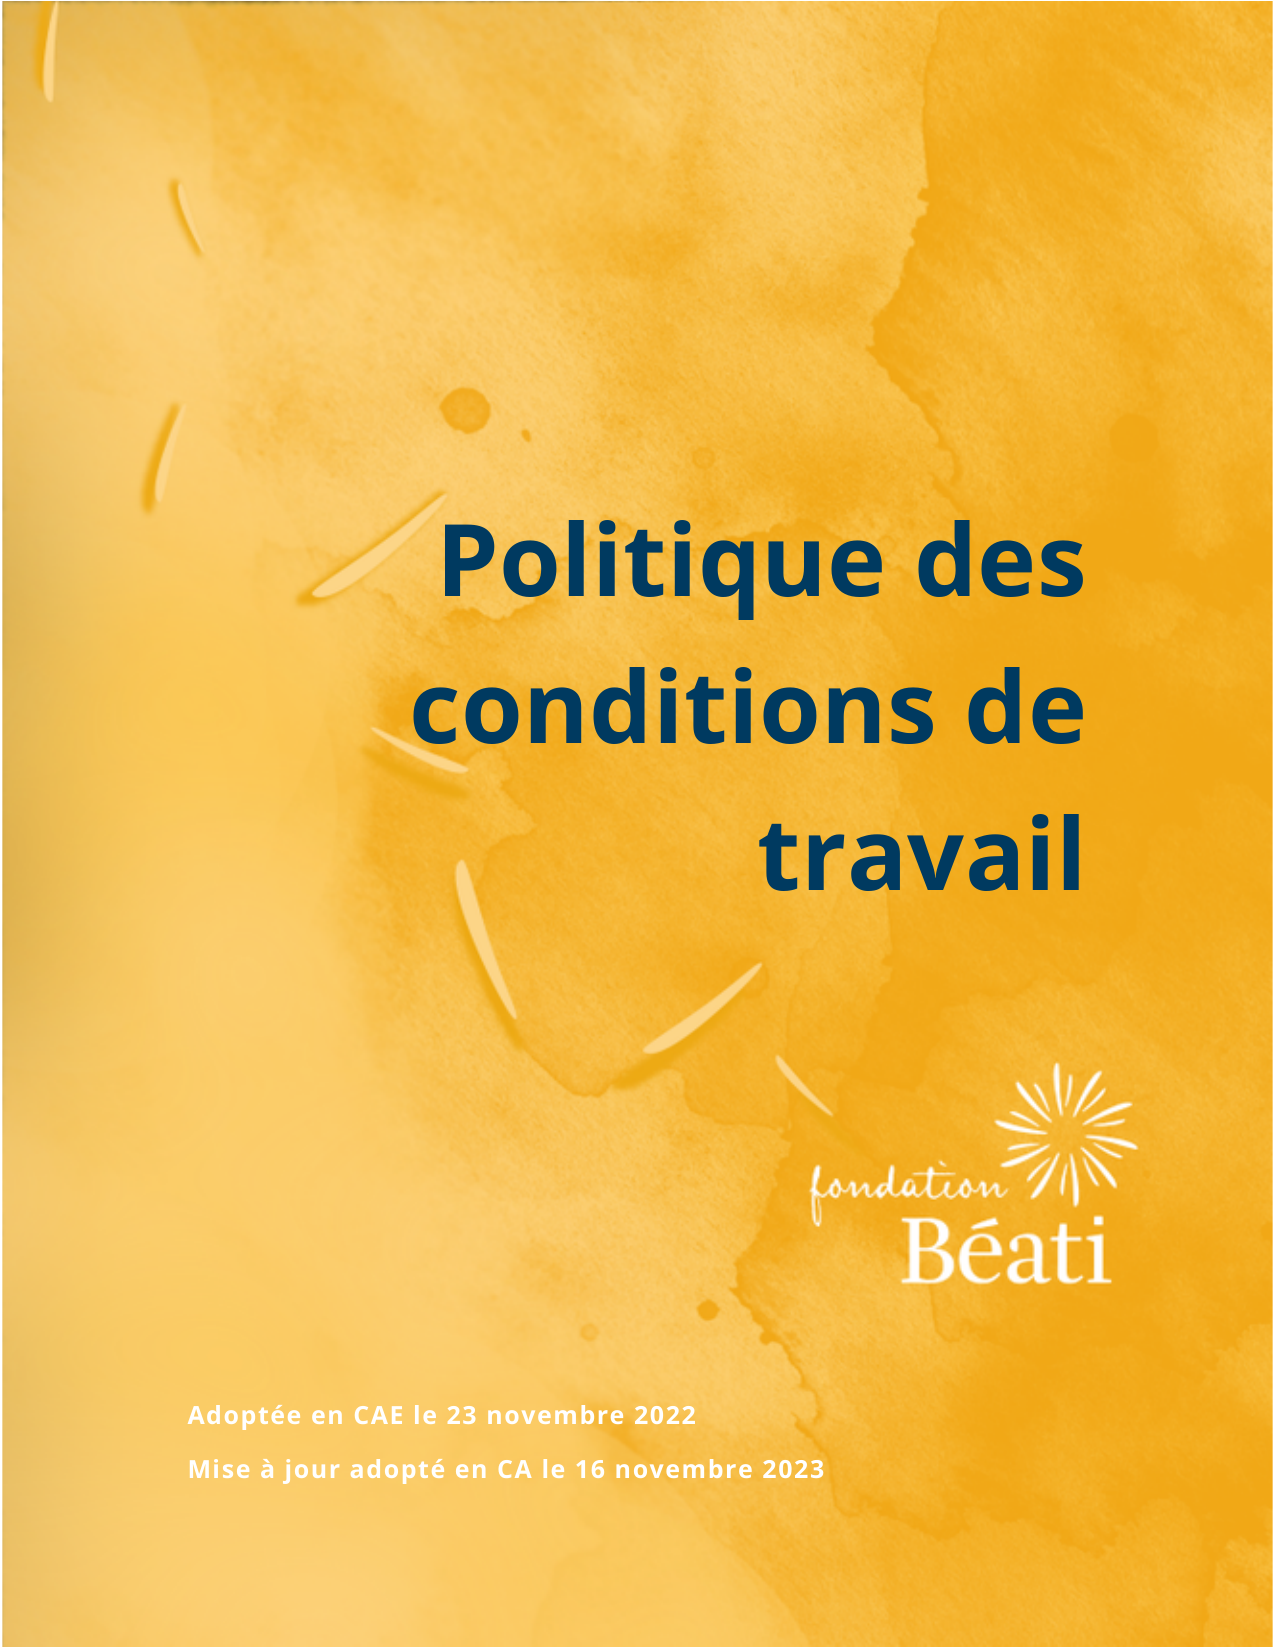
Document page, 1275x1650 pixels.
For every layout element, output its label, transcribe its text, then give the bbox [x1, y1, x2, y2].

text Mise à jour adopté en CA le 16 novembre 2023 [187, 1451, 1088, 1486]
picture [2, 1, 1273, 1647]
subtitle Adoptée en CAE le 23 novembre 2022 [187, 1398, 1088, 1432]
subtitle Politique des conditions de travail [187, 489, 1088, 920]
